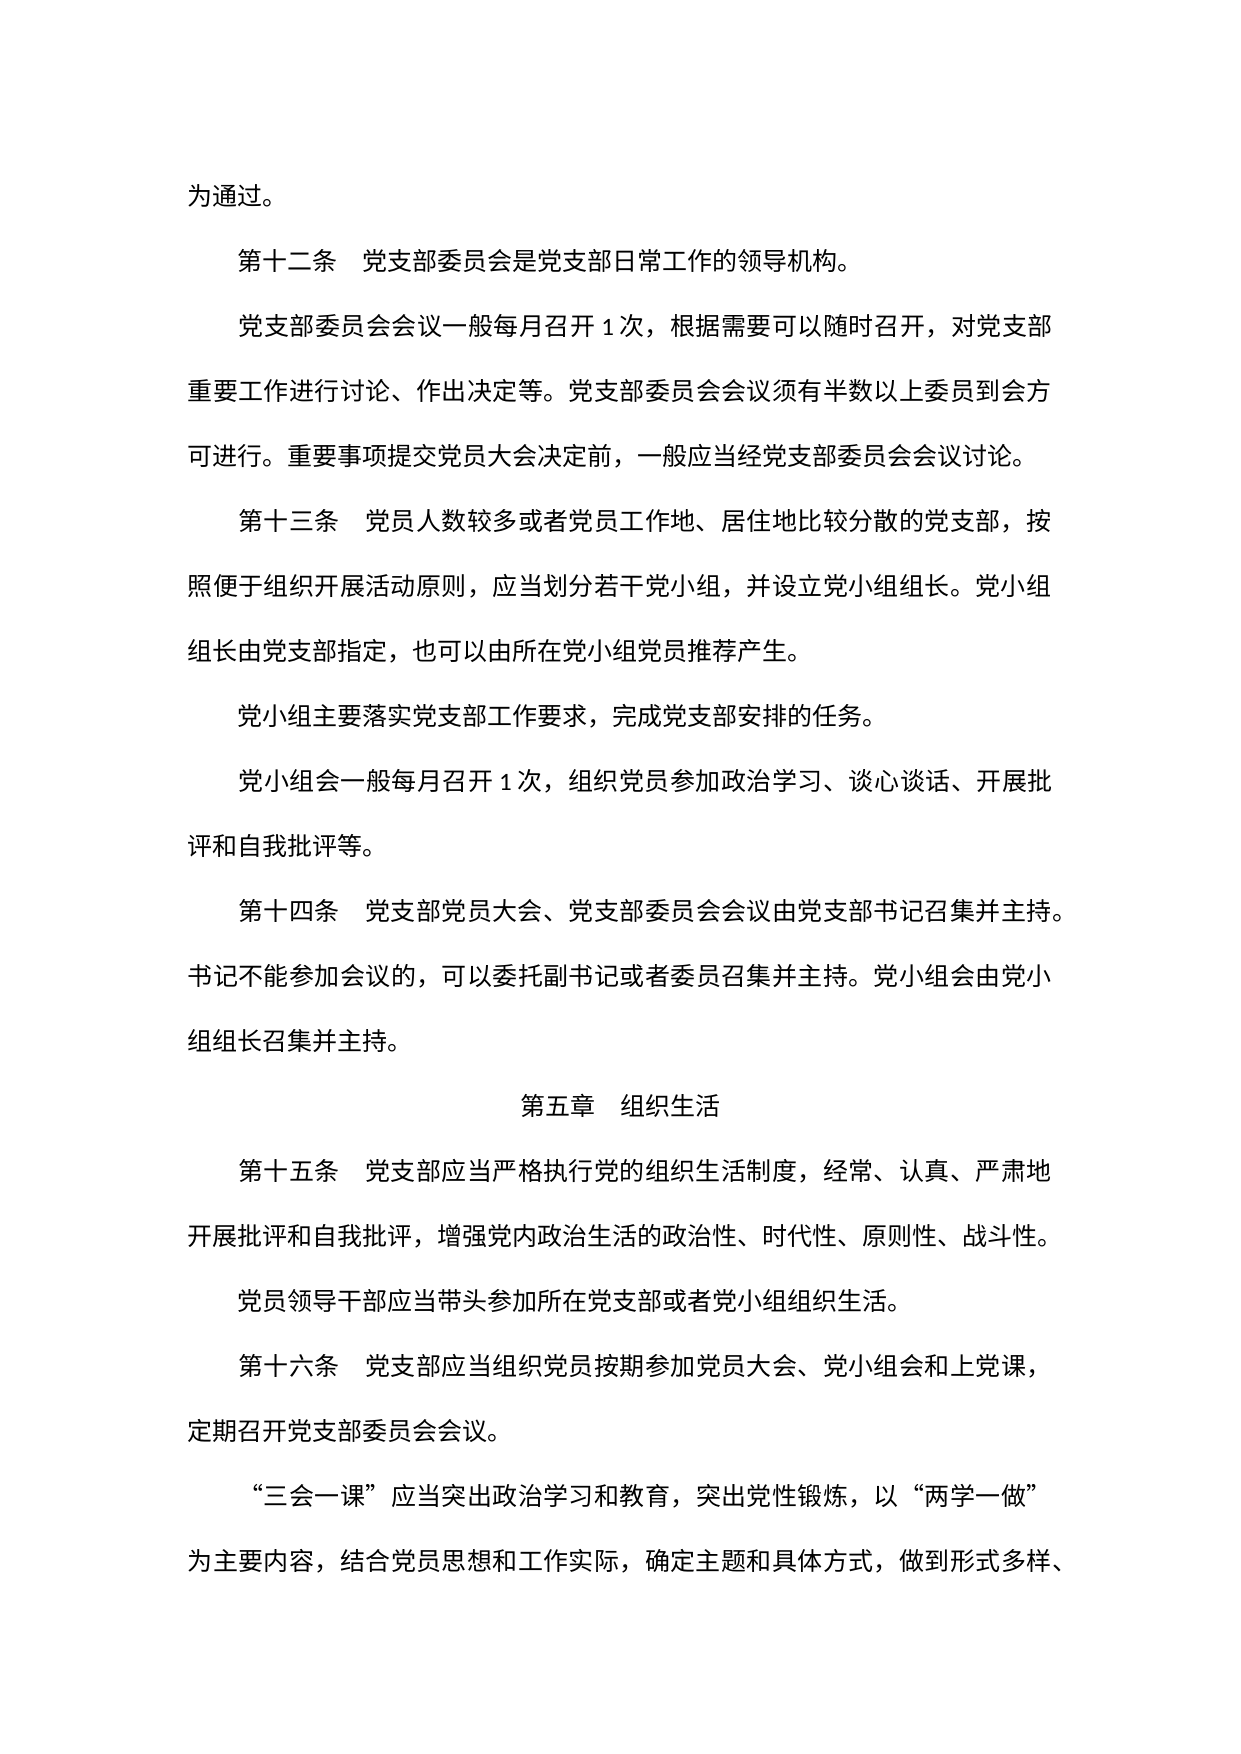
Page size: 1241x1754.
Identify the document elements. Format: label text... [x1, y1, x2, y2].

text 第十五条 党支部应当严格执行党的组织生活制度，经常、认真、严肃地开展批评和自我批评，增强党内政治生活的政治性、时代性、原则性、战斗性。 [187, 1137, 1053, 1267]
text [187, 162, 1053, 227]
text 党小组会一般每月召开1次，组织党员参加政治学习、谈心谈话、开展批评和自我批评等。 [187, 747, 1053, 877]
text 第十四条 党支部党员大会、党支部委员会会议由党支部书记召集并主持。书记不能参加会议的，可以委托副书记或者委员召集并主持。党小组会由党小组组长召集并主持。 [187, 877, 1053, 1072]
text 第十六条 党支部应当组织党员按期参加党员大会、党小组会和上党课，定期召开党支部委员会会议。 [187, 1332, 1053, 1462]
text 第五章 组织生活 [187, 1072, 1053, 1137]
text 第十三条 党员人数较多或者党员工作地、居住地比较分散的党支部，按照便于组织开展活动原则，应当划分若干党小组，并设立党小组组长。党小组组长由党支部指定，也可以由所在党小组党员推荐产生。 [187, 487, 1053, 682]
text 党支部委员会会议一般每月召开1次，根据需要可以随时召开，对党支部重要工作进行讨论、作出决定等。党支部委员会会议须有半数以上委员到会方可进行。重要事项提交党员大会决定前，一般应当经党支部委员会会议讨论。 [187, 292, 1053, 487]
text 第十二条 党支部委员会是党支部日常工作的领导机构。 [187, 227, 1053, 292]
text 党小组主要落实党支部工作要求，完成党支部安排的任务。 [187, 682, 1053, 747]
text 党员领导干部应当带头参加所在党支部或者党小组组织生活。 [187, 1267, 1053, 1332]
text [187, 1462, 1053, 1592]
